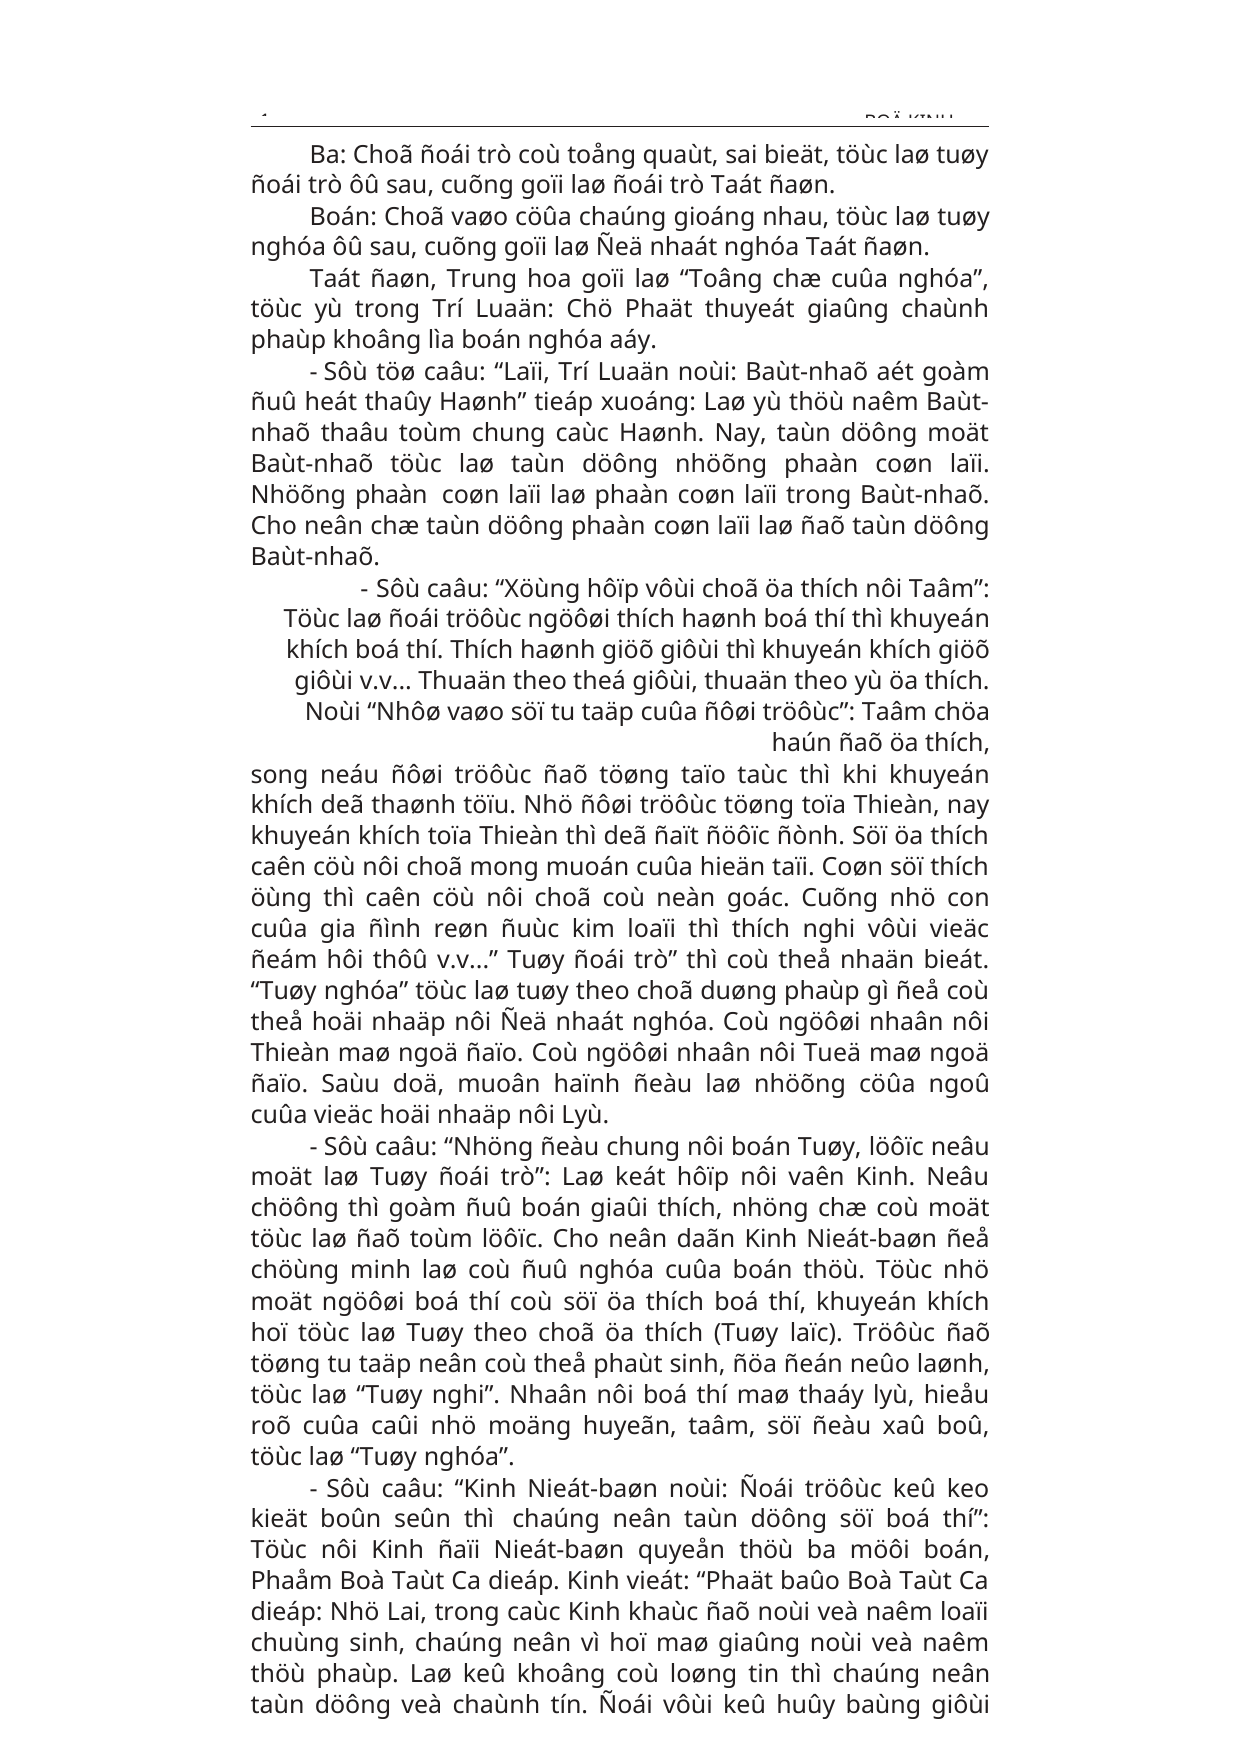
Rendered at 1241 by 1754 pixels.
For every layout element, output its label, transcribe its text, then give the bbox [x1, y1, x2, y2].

text song neáu ñôøi tröôùc ñaõ töøng taïo taùc thì khi khuyeán khích deã thaønh töïu. Nhö ñôøi tröôùc töøng toïa Thieàn, nay khuyeán khích toïa Thieàn thì deã ñaït ñöôïc ñònh. Söï öa thích caên cöù nôi choã mong muoán cuûa hieän taïi. Coøn söï thích öùng thì caên cöù nôi choã coù neàn goác. Cuõng nhö con cuûa gia ñình reøn ñuùc kim loaïi thì thích nghi vôùi vieäc ñeám hôi thôû v.v...” Tuøy ñoái trò” thì coù theå nhaän bieát. “Tuøy nghóa” töùc laø tuøy theo choã duøng phaùp gì ñeå coù theå hoäi nhaäp nôi Ñeä nhaát nghóa. Coù ngöôøi nhaân nôi Thieàn maø ngoä ñaïo. Coù ngöôøi nhaân nôi Tueä maø ngoä ñaïo. Saùu doä, muoân haïnh ñeàu laø nhöõng cöûa ngoû cuûa vieäc hoäi nhaäp nôi Lyù. [250, 759, 990, 1131]
text Taát ñaøn, Trung hoa goïi laø “Toâng chæ cuûa nghóa”, töùc yù trong Trí Luaän: Chö Phaät thuyeát giaûng chaùnh phaùp khoâng lìa boán nghóa aáy. [250, 262, 990, 355]
list Sôù caâu: “Xöùng hôïp vôùi choã öa thích nôi Taâm”: Töùc laø ñoái tröôùc ngöôøi thích haønh boá thí thì khuyeán khích boá thí. Thích haønh giöõ giôùi thì khuyeán khích giöõ giôùi v.v... Thuaän theo theá giôùi, thuaän theo yù öa thích. Noùi “Nhôø vaøo söï tu taäp cuûa ñôøi tröôùc”: Taâm chöa haún ñaõ öa thích, [252, 573, 990, 759]
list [250, 1472, 990, 1721]
text Boán: Choã vaøo cöûa chaúng gioáng nhau, töùc laø tuøy nghóa ôû sau, cuõng goïi laø Ñeä nhaát nghóa Taát ñaøn. [250, 200, 990, 262]
list Sôù töø caâu: “Laïi, Trí Luaän noùi: Baùt-nhaõ aét goàm ñuû heát thaûy Haønh” tieáp xuoáng: Laø yù thöù naêm Baùt-nhaõ thaâu toùm chung caùc Haønh. Nay, taùn döông moät Baùt-nhaõ töùc laø taùn döông nhöõng phaàn coøn laïi. Nhöõng phaàn coøn laïi laø phaàn coøn laïi trong Baùt-nhaõ. Cho neân chæ taùn döông phaàn coøn laïi laø ñaõ taùn döông Baùt-nhaõ. [250, 355, 990, 573]
text Ba: Choã ñoái trò coù toång quaùt, sai bieät, töùc laø tuøy ñoái trò ôû sau, cuõng goïi laø ñoái trò Taát ñaøn. [250, 138, 990, 200]
list Sôù caâu: “Nhöng ñeàu chung nôi boán Tuøy, löôïc neâu moät laø Tuøy ñoái trò”: Laø keát hôïp nôi vaên Kinh. Neâu chöông thì goàm ñuû boán giaûi thích, nhöng chæ coù moät töùc laø ñaõ toùm löôïc. Cho neân daãn Kinh Nieát-baøn ñeå chöùng minh laø coù ñuû nghóa cuûa boán thöù. Töùc nhö moät ngöôøi boá thí coù söï öa thích boá thí, khuyeán khích hoï töùc laø Tuøy theo choã öa thích (Tuøy laïc). Tröôùc ñaõ töøng tu taäp neân coù theå phaùt sinh, ñöa ñeán neûo laønh, töùc laø “Tuøy nghi”. Nhaân nôi boá thí maø thaáy lyù, hieåu roõ cuûa caûi nhö moäng huyeãn, taâm, söï ñeàu xaû boû, töùc laø “Tuøy nghóa”. [250, 1131, 990, 1472]
